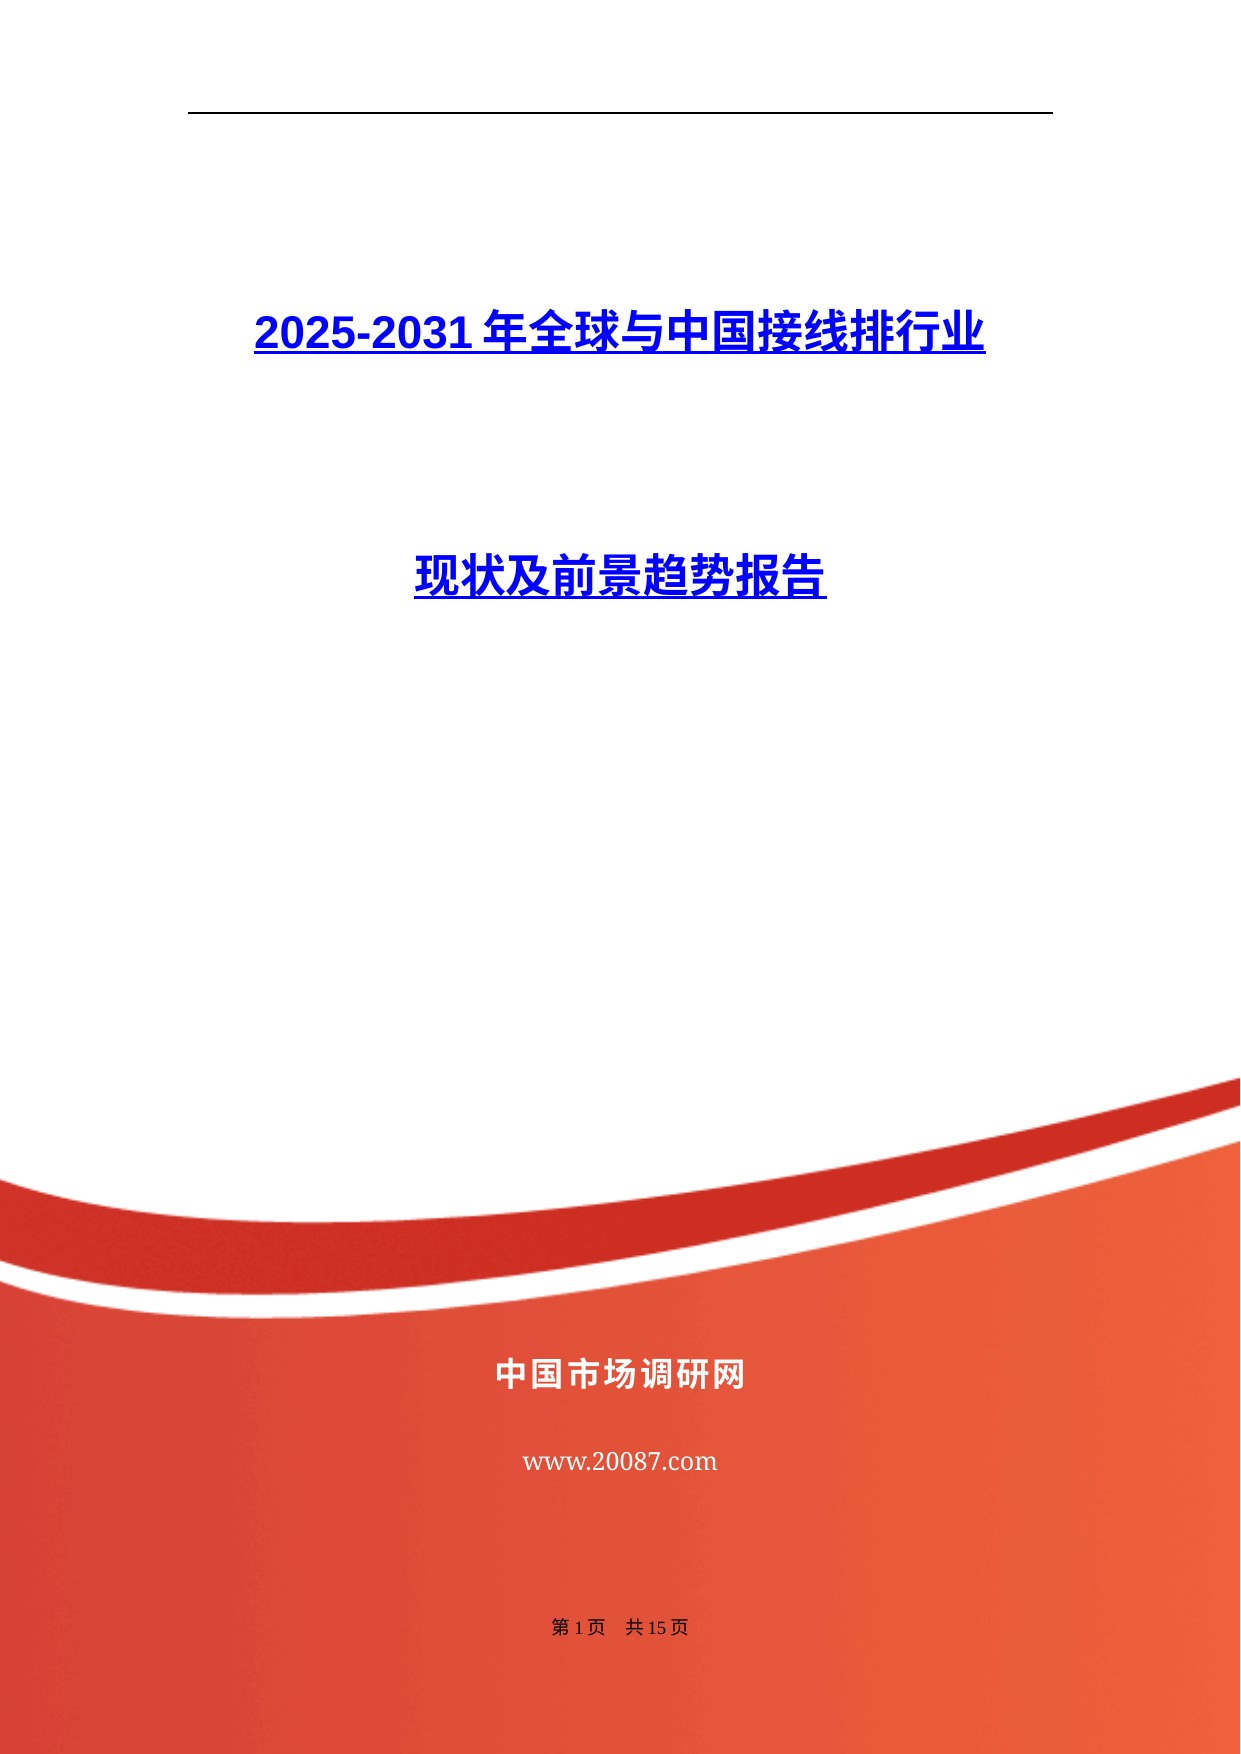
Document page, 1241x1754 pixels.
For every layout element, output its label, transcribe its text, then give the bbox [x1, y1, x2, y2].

text www.20087.com [187, 1428, 1053, 1493]
picture [0, 1006, 1241, 1754]
table_header 2025-2031年全球与中国接线排行业现状及前景趋势报告 [188, 207, 1053, 773]
subtitle 中国市场调研网 [187, 1339, 1053, 1404]
